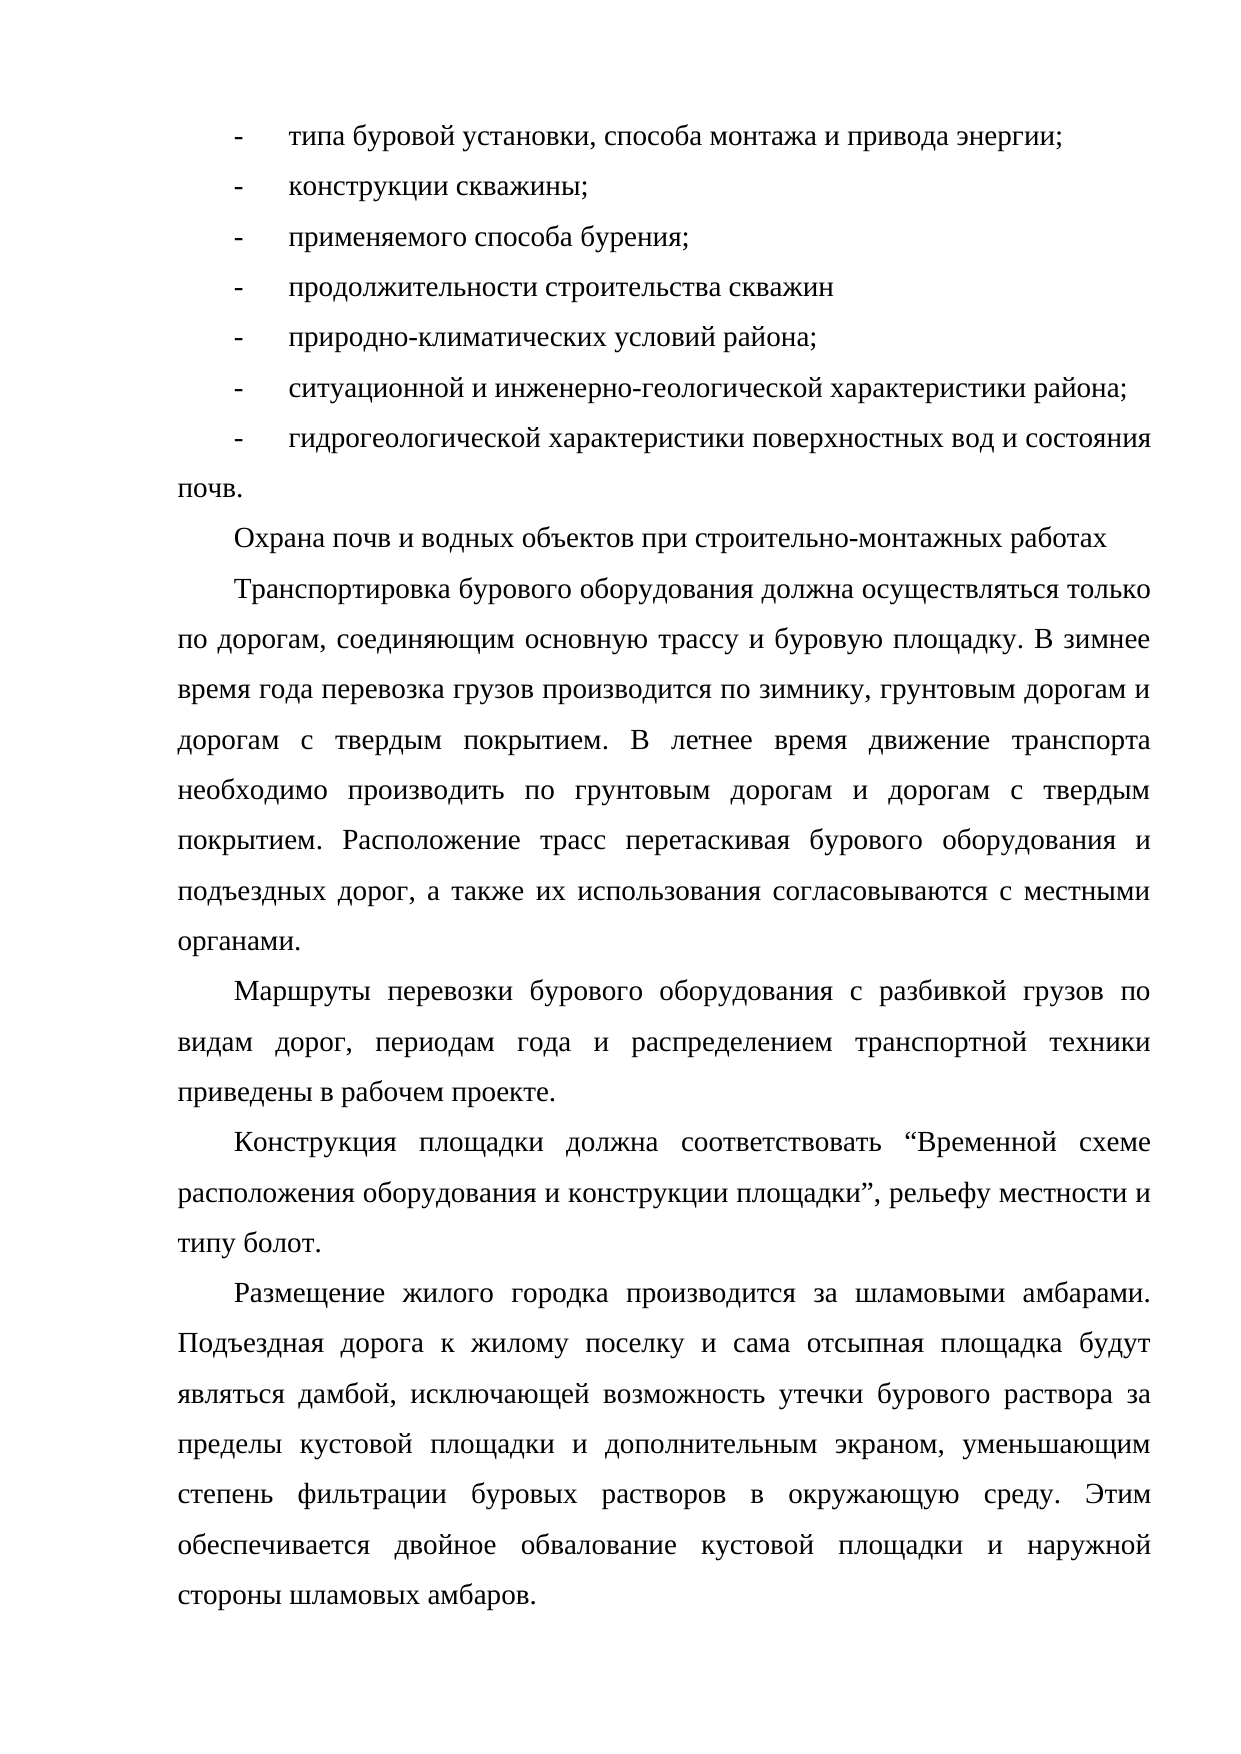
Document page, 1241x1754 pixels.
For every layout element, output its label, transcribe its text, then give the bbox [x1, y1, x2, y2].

list конструкции скважины; [177, 168, 1152, 202]
list применяемого способа бурения; [177, 219, 1152, 252]
text Транспортировка бурового оборудования должна осуществляться только по дорогам, соединяющим основную трассу и буровую площадку. В зимнее время года перевозка грузов производится по зимнику, грунтовым дорогам и дорогам с твердым покрытием. В летнее время движение транспорта необходимо производить по грунтовым дорогам и дорогам с твердым покрытием. Расположение трасс перетаскивая бурового оборудования и подъездных дорог, а также их использования согласовываются с местными органами. [177, 571, 1152, 957]
list природно-климатических условий района; [177, 319, 1152, 353]
list ситуационной и инженерно-геологической характеристики района; [177, 370, 1152, 403]
text Маршруты перевозки бурового оборудования с разбивкой грузов по видам дорог, периодам года и распределением транспортной техники приведены в рабочем проекте. [177, 973, 1152, 1108]
text Размещение жилого городка производится за шламовыми амбарами. Подъездная дорога к жилому поселку и сама отсыпная площадка будут являться дамбой, исключающей возможность утечки бурового раствора за пределы кустовой площадки и дополнительным экраном, уменьшающим степень фильтрации буровых растворов в окружающую среду. Этим обеспечивается двойное обвалование кустовой площадки и наружной стороны шламовых амбаров. [177, 1275, 1152, 1611]
list продолжительности строительства скважин [177, 269, 1152, 303]
list типа буровой установки, способа монтажа и привода энергии; [177, 118, 1152, 152]
text Конструкция площадки должна соответствовать “Временной схеме расположения оборудования и конструкции площадки”, рельефу местности и типу болот. [177, 1124, 1152, 1258]
text Охрана почв и водных объектов при строительно-монтажных работах [177, 521, 1152, 554]
list гидрогеологической характеристики поверхностных вод и состояния почв. [177, 420, 1152, 504]
